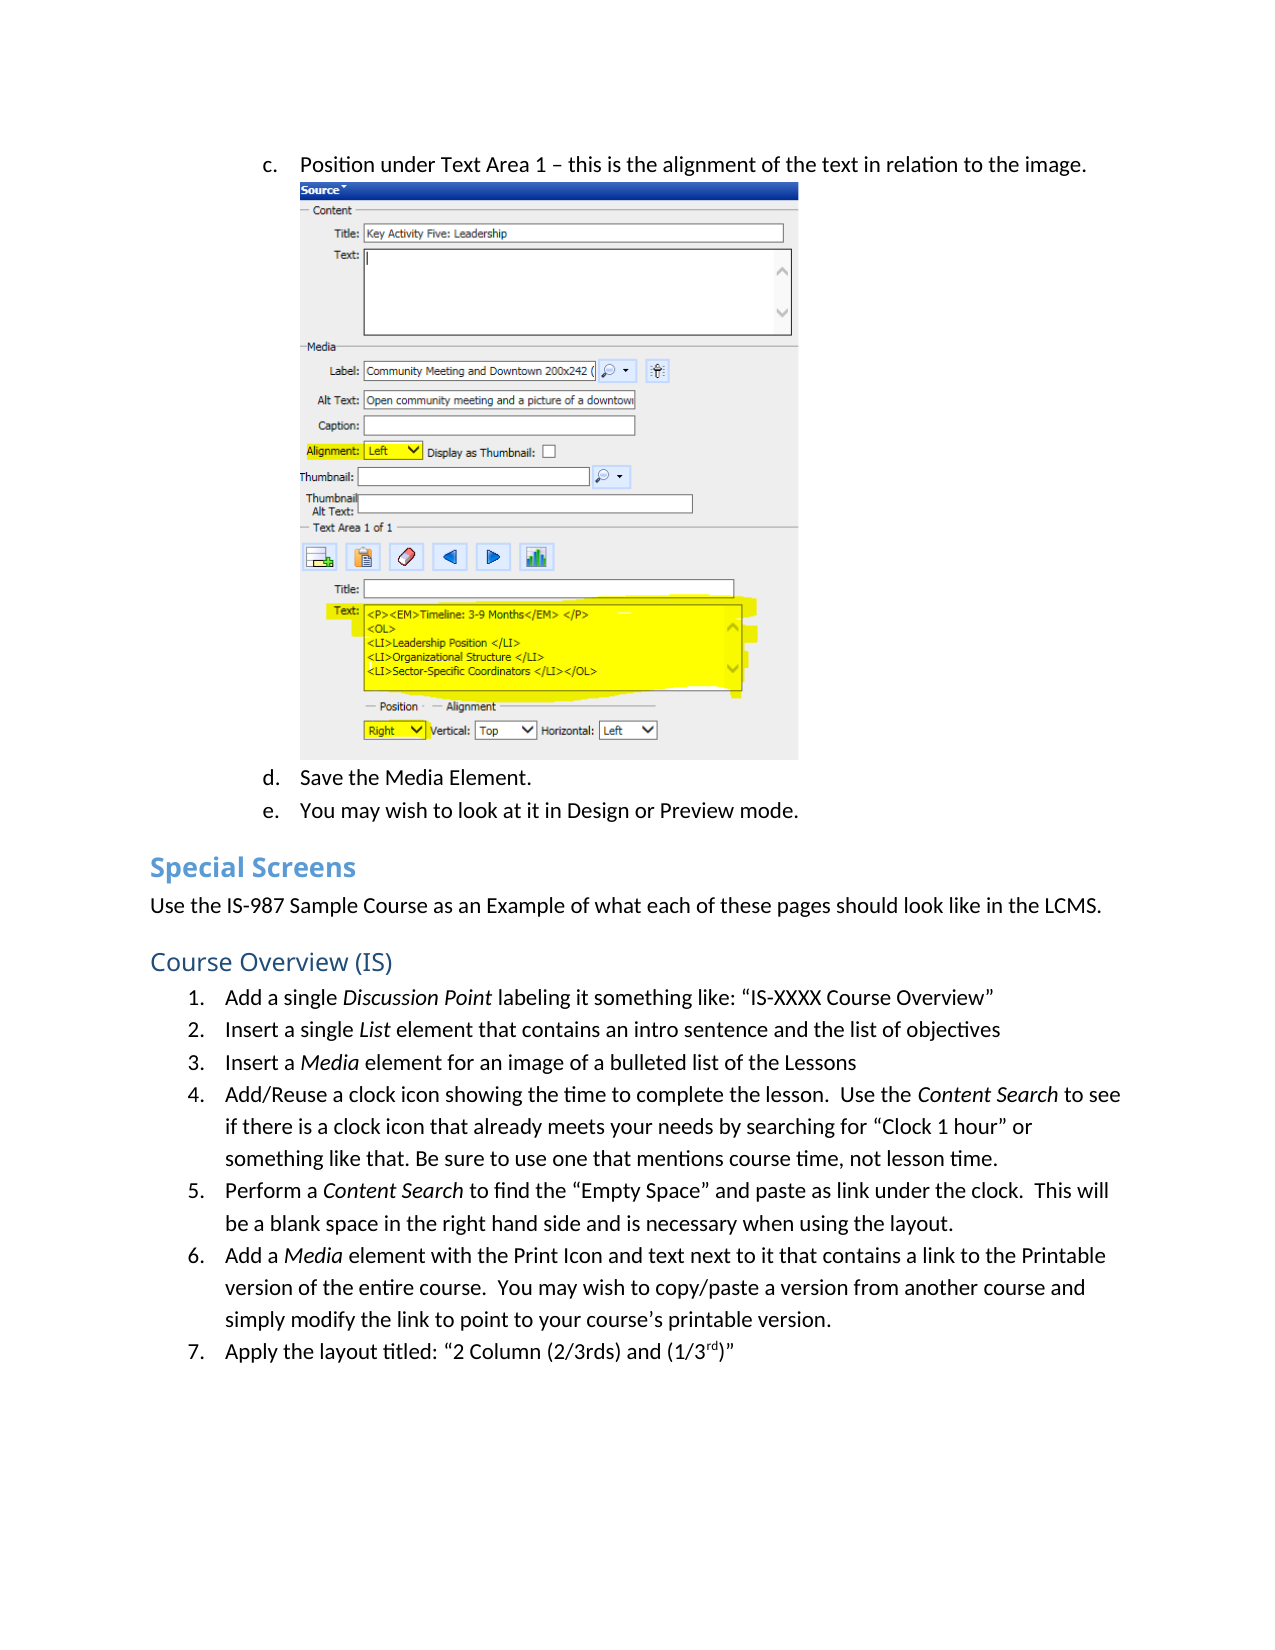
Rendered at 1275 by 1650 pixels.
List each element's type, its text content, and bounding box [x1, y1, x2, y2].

subtitle Course Overview (IS) [150, 944, 1125, 978]
list Add a single Discussion Point labeling it something like: “IS-XXXX Course Overview” [187, 983, 1125, 1011]
list Apply the layout titled: “2 Column (2/3rds) and (1/3rd)” [187, 1337, 1125, 1365]
subtitle Special Screens [150, 849, 1125, 886]
list Insert a Media element for an image of a bulleted list of the Lessons [187, 1048, 1125, 1076]
list Add/Reuse a clock icon showing the time to complete the lesson. Use the Content Search to see if there is a clock icon that already meets your needs by searching for “Clock 1 hour” or something like that. Be sure to use one that mentions course time, not lesson time. [187, 1080, 1125, 1172]
picture [300, 182, 799, 760]
list Insert a single List element that contains an intro sentence and the list of objectives [187, 1016, 1125, 1043]
list Add a Media element with the Print Icon and text next to it that contains a link to the Printable version of the entire course. You may wish to copy/paste a version from another course and simply modify the link to point to your course’s printable version. [187, 1241, 1125, 1333]
list Perform a Content Search to find the “Empty Space” and paste as link under the clock. This will be a blank space in the right hand side and is necessary when using the layout. [187, 1176, 1125, 1237]
text Use the IS-987 Sample Course as an Example of what each of these pages should look like in the LCMS. [150, 891, 1125, 919]
list You may wish to look at it in Design or Preview mode. [262, 796, 1125, 824]
list Save the Media Element. [262, 763, 1125, 792]
